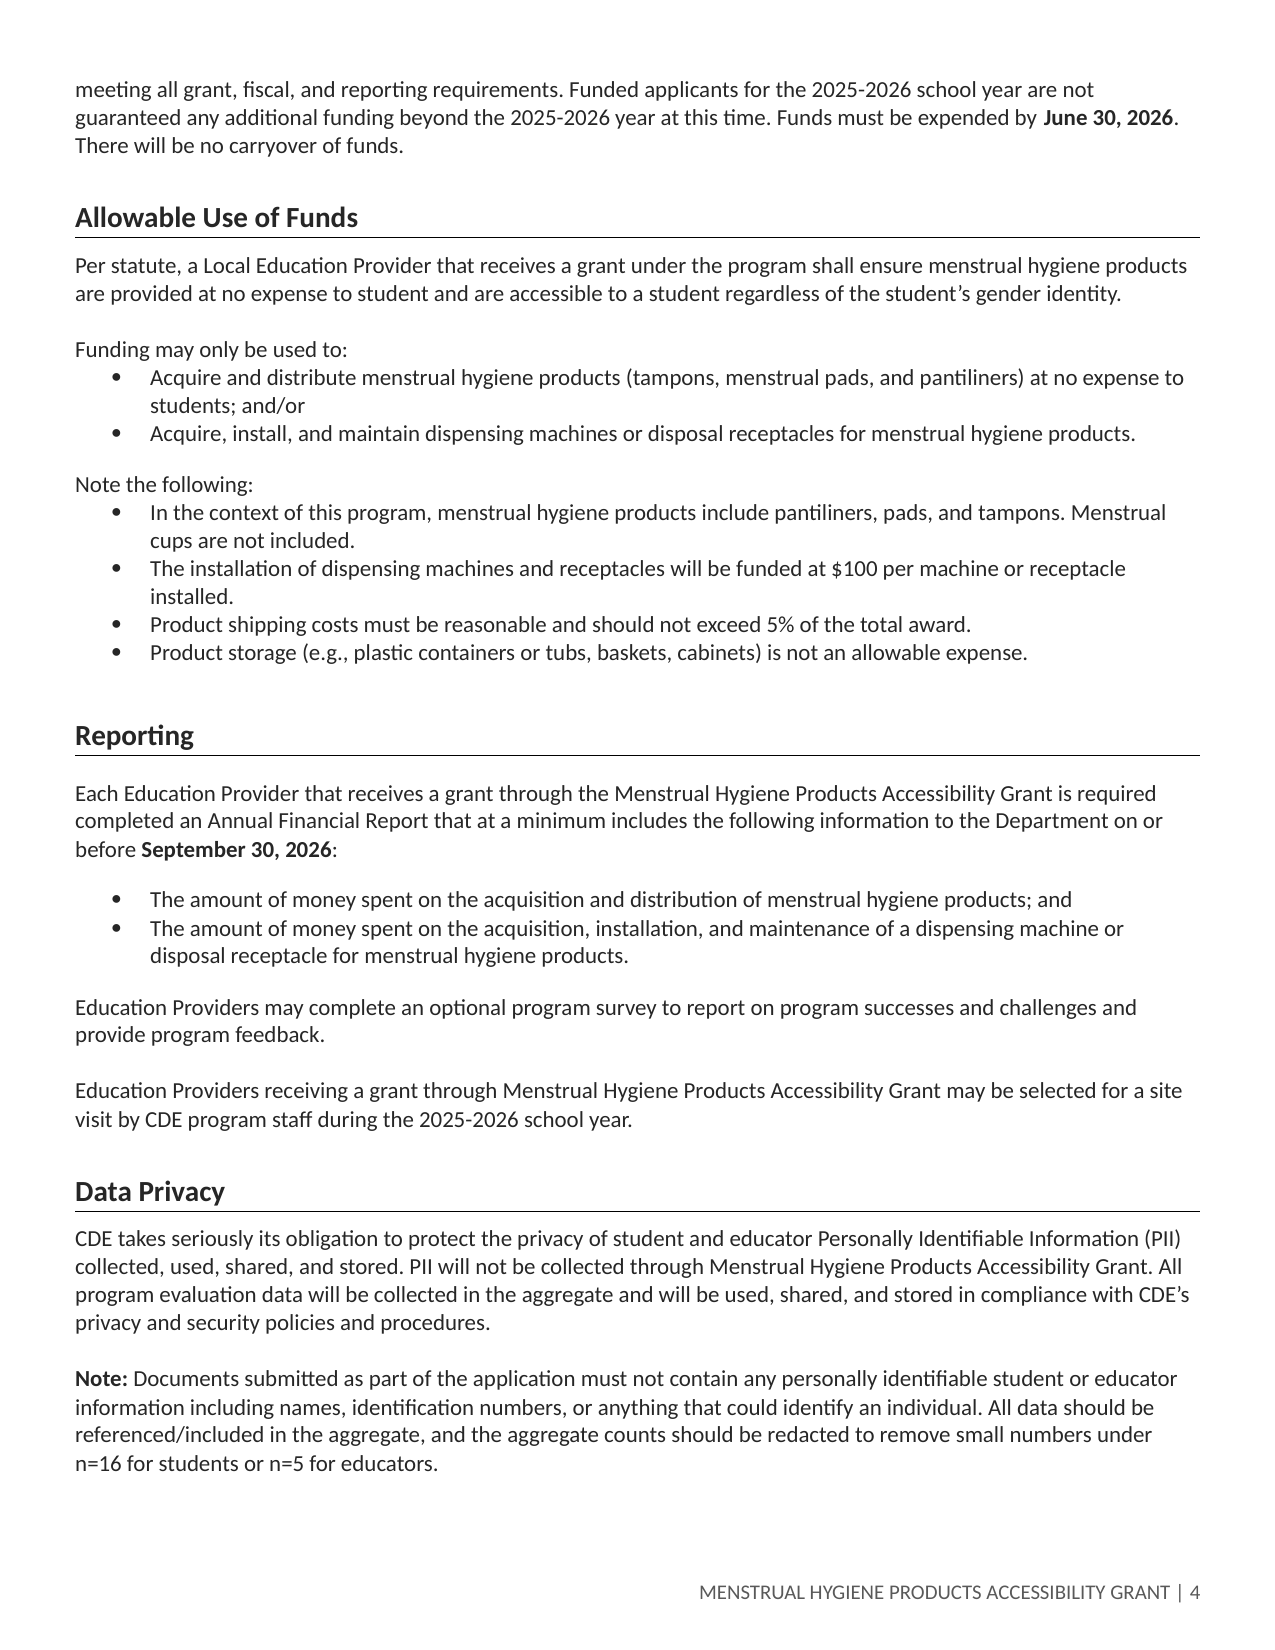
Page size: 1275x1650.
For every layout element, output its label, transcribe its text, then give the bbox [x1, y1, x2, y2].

list The installation of dispensing machines and receptacles will be funded at $100 per machine or receptacle installed. [112, 554, 1200, 610]
text Per statute, a Local Education Provider that receives a grant under the program shall ensure menstrual hygiene products are provided at no expense to student and are accessible to a student regardless of the student’s gender identity. [75, 251, 1200, 307]
text Funding may only be used to: [75, 335, 1200, 363]
text Education Providers may complete an optional program survey to report on program successes and challenges and provide program feedback. [75, 993, 1200, 1049]
list Acquire, install, and maintain dispensing machines or disposal receptacles for menstrual hygiene products. [112, 419, 1200, 447]
subtitle Allowable Use of Funds [75, 199, 1200, 237]
text Note the following: [75, 470, 1200, 498]
list The amount of money spent on the acquisition, installation, and maintenance of a dispensing machine or disposal receptacle for menstrual hygiene products. [112, 914, 1200, 970]
subtitle Data Privacy [75, 1173, 1200, 1211]
text Education Providers receiving a grant through Menstrual Hygiene Products Accessibility Grant may be selected for a site visit by CDE program staff during the 2025-2026 school year. [75, 1077, 1200, 1133]
list Product storage (e.g., plastic containers or tubs, baskets, cabinets) is not an allowable expense. [112, 638, 1200, 666]
text Note: Documents submitted as part of the application must not contain any personally identifiable student or educator information including names, identification numbers, or anything that could identify an individual. All data should be referenced/included in the aggregate, and the aggregate counts should be redacted to remove small numbers under n=16 for students or n=5 for educators. [75, 1364, 1200, 1477]
list Product shipping costs must be reasonable and should not exceed 5% of the total award. [112, 610, 1200, 638]
text Each Education Provider that receives a grant through the Menstrual Hygiene Products Accessibility Grant is required completed an Annual Financial Report that at a minimum includes the following information to the Department on or before September 30, 2026: [75, 779, 1200, 863]
list The amount of money spent on the acquisition and distribution of menstrual hygiene products; and [112, 886, 1200, 914]
subtitle Reporting [75, 717, 1200, 755]
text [75, 75, 1200, 159]
list Acquire and distribute menstrual hygiene products (tampons, menstrual pads, and pantiliners) at no expense to students; and/or [112, 363, 1200, 419]
list In the context of this program, menstrual hygiene products include pantiliners, pads, and tampons. Menstrual cups are not included. [112, 498, 1200, 554]
text CDE takes seriously its obligation to protect the privacy of student and educator Personally Identifiable Information (PII) collected, used, shared, and stored. PII will not be collected through Menstrual Hygiene Products Accessibility Grant. All program evaluation data will be collected in the aggregate and will be used, shared, and stored in compliance with CDE’s privacy and security policies and procedures. [75, 1224, 1200, 1337]
